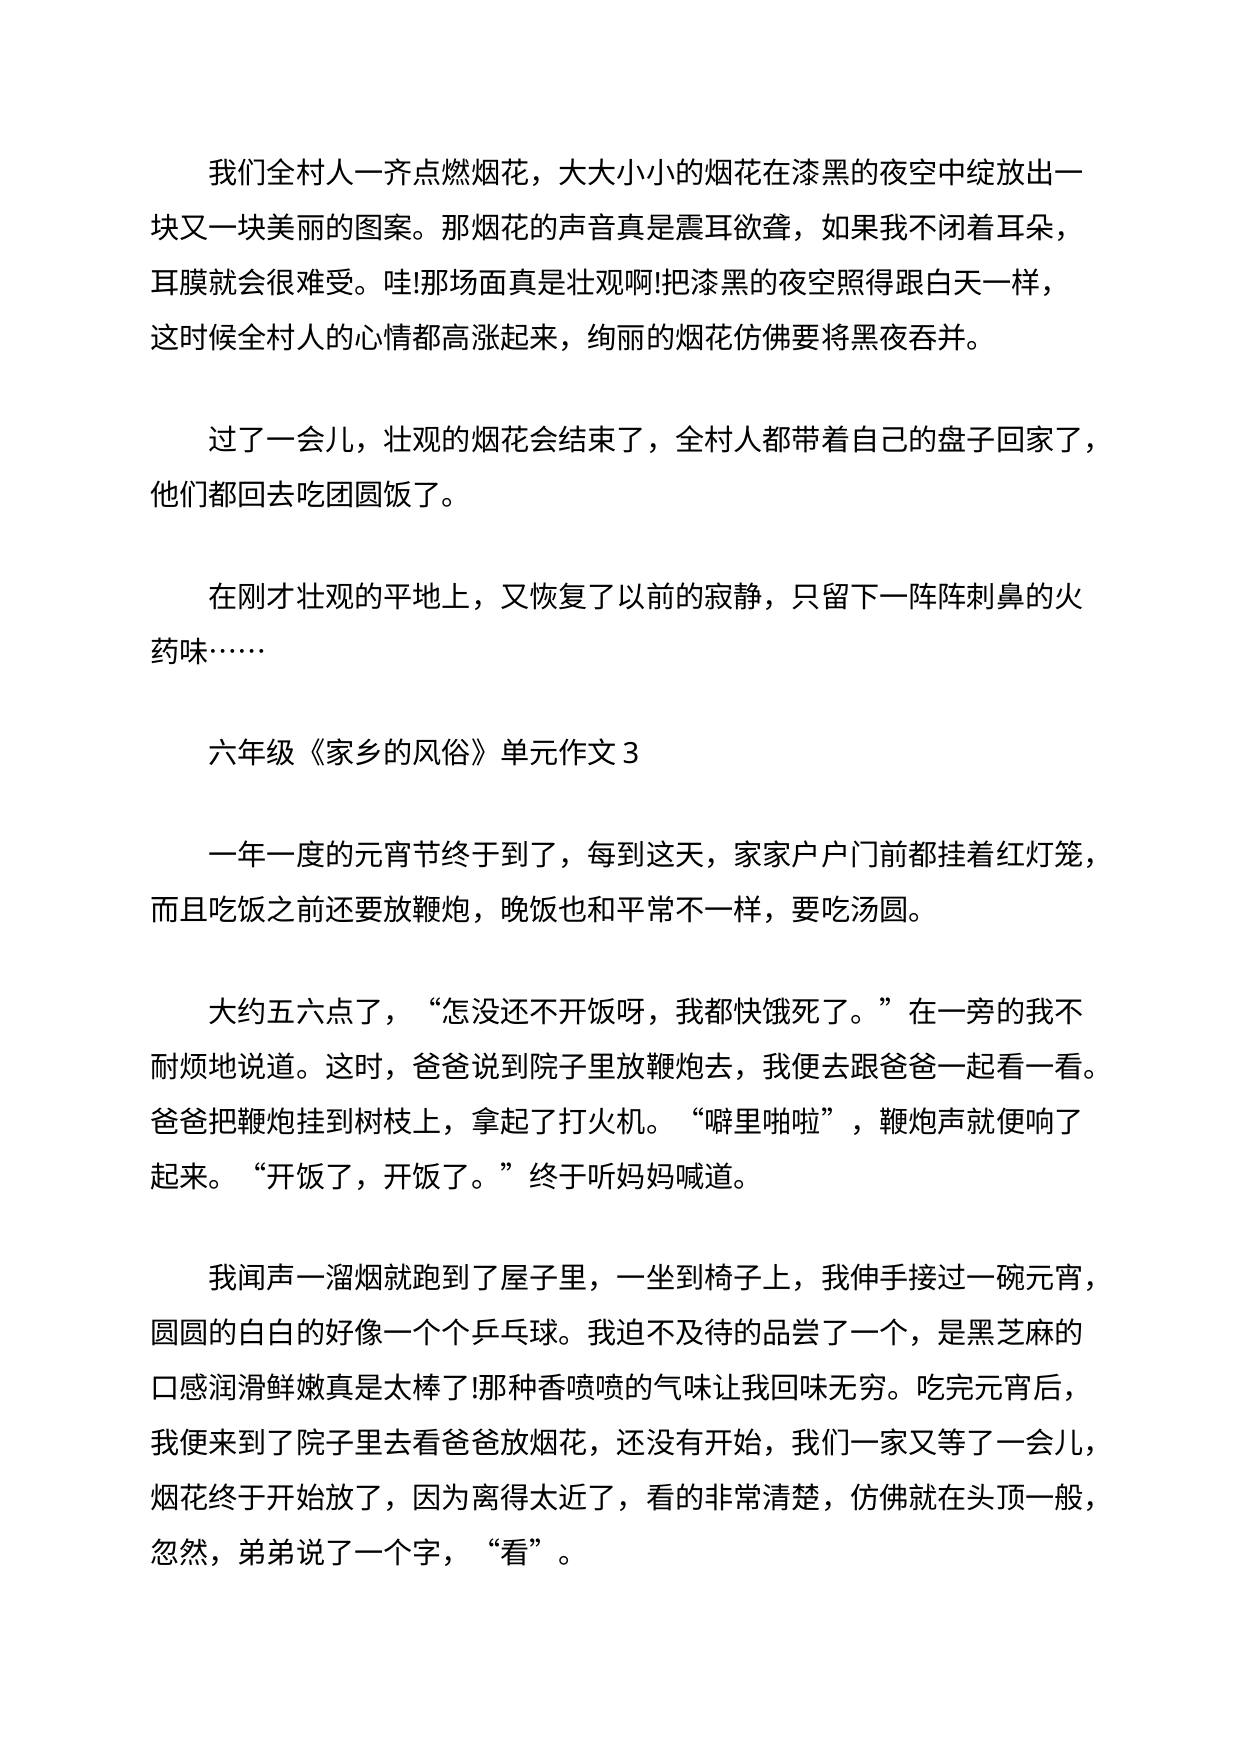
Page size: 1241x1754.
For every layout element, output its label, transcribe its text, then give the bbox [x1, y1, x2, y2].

text 六年级《家乡的风俗》单元作文3 [150, 730, 1090, 772]
text 一年一度的元宵节终于到了，每到这天，家家户户门前都挂着红灯笼，而且吃饭之前还要放鞭炮，晚饭也和平常不一样，要吃汤圆。 [150, 832, 1090, 929]
text 我闻声一溜烟就跑到了屋子里，一坐到椅子上，我伸手接过一碗元宵，圆圆的白白的好像一个个乒乓球。我迫不及待的品尝了一个，是黑芝麻的口感润滑鲜嫩真是太棒了!那种香喷喷的气味让我回味无穷。吃完元宵后，我便来到了院子里去看爸爸放烟花，还没有开始，我们一家又等了一会儿，烟花终于开始放了，因为离得太近了，看的非常清楚，仿佛就在头顶一般，忽然，弟弟说了一个字，“看”。 [150, 1255, 1090, 1572]
text 在刚才壮观的平地上，又恢复了以前的寂静，只留下一阵阵刺鼻的火药味…… [150, 573, 1090, 670]
text 大约五六点了，“怎没还不开饭呀，我都快饿死了。”在一旁的我不耐烦地说道。这时，爸爸说到院子里放鞭炮去，我便去跟爸爸一起看一看。爸爸把鞭炮挂到树枝上，拿起了打火机。“噼里啪啦”，鞭炮声就便响了起来。“开饭了，开饭了。”终于听妈妈喊道。 [150, 988, 1090, 1196]
text 过了一会儿，壮观的烟花会结束了，全村人都带着自己的盘子回家了，他们都回去吃团圆饭了。 [150, 417, 1090, 514]
text 我们全村人一齐点燃烟花，大大小小的烟花在漆黑的夜空中绽放出一块又一块美丽的图案。那烟花的声音真是震耳欲聋，如果我不闭着耳朵，耳膜就会很难受。哇!那场面真是壮观啊!把漆黑的夜空照得跟白天一样，这时候全村人的心情都高涨起来，绚丽的烟花仿佛要将黑夜吞并。 [150, 150, 1090, 357]
